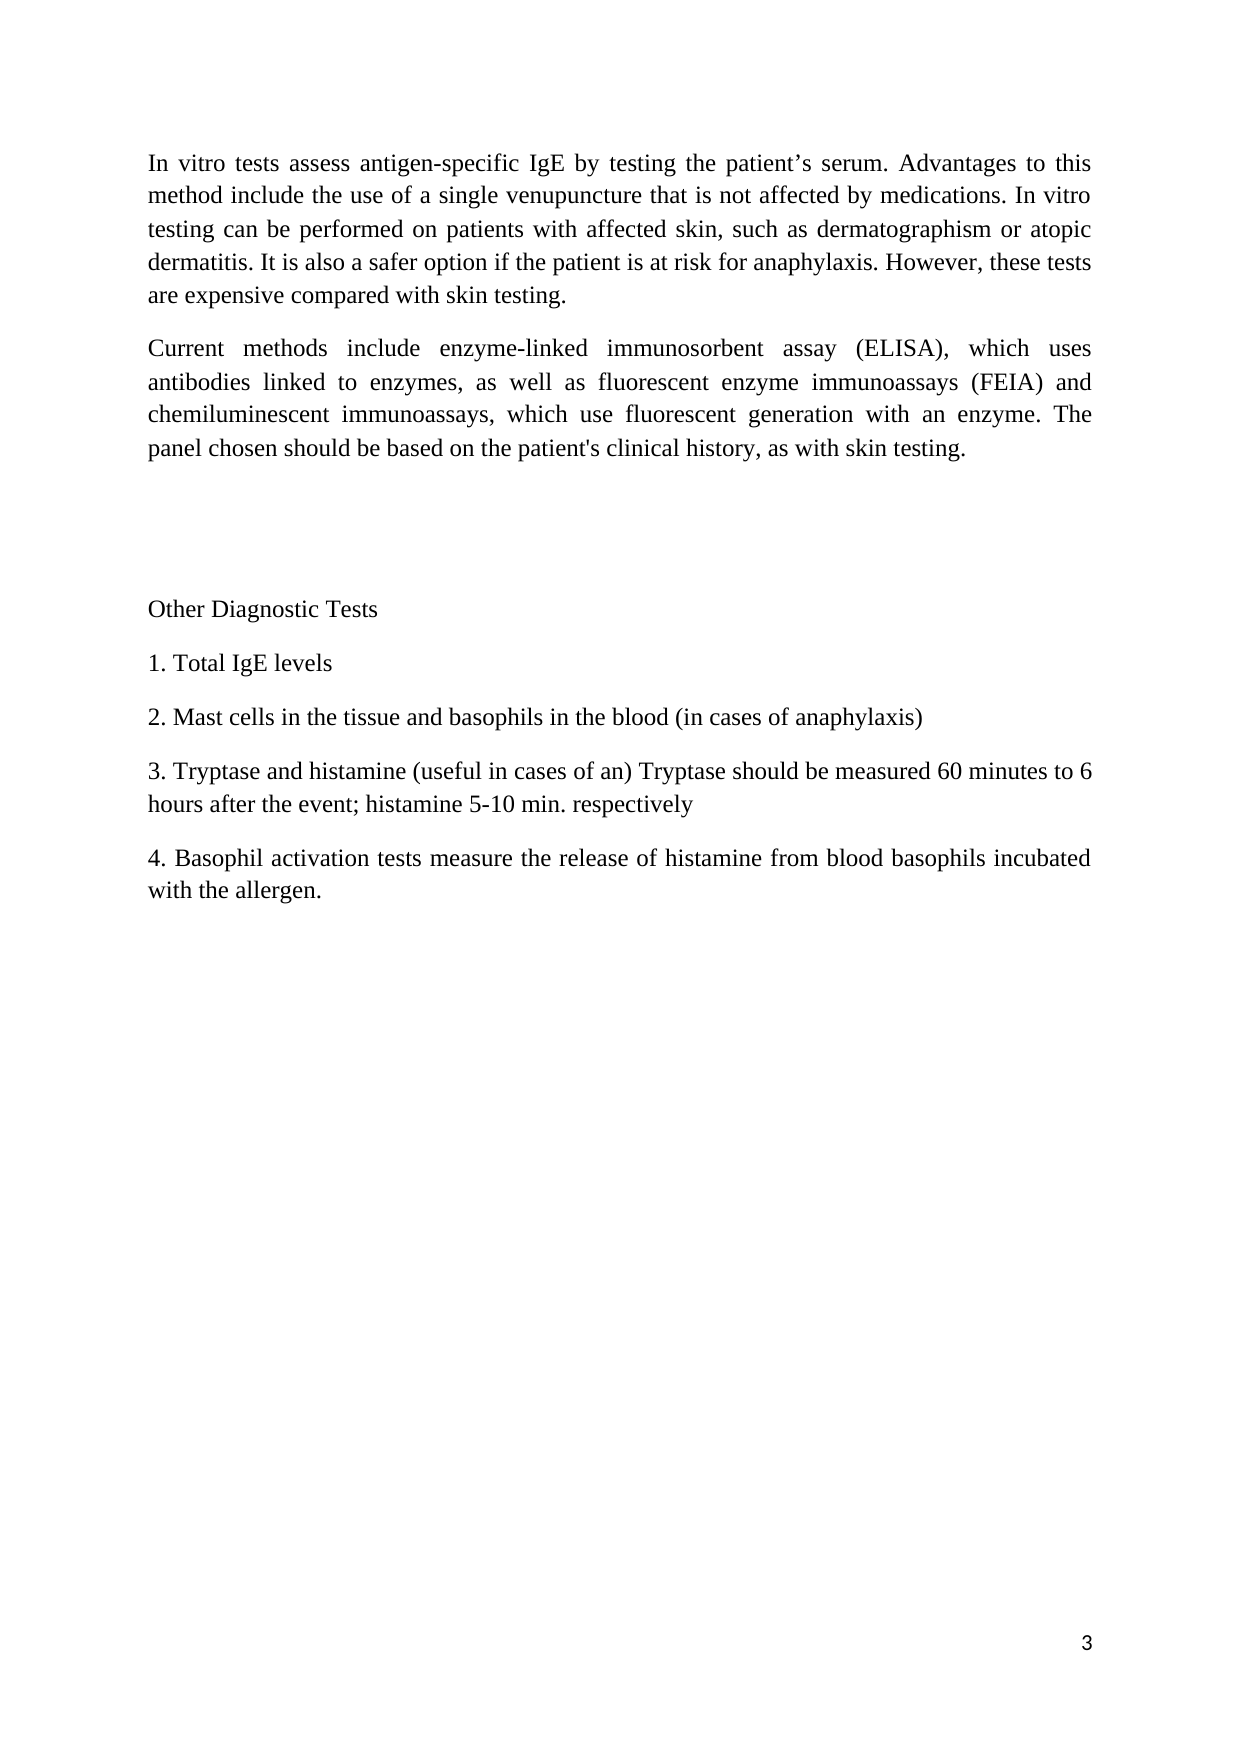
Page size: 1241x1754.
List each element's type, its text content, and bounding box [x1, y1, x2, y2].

text 3. Tryptase and histamine (useful in cases of an) Tryptase should be measured 60 minutes to 6 hours after the event; histamine 5-10 min. respectively [148, 756, 1093, 817]
text 2. Mast cells in the tissue and basophils in the blood (in cases of anaphylaxis) [148, 702, 1093, 731]
text In vitro tests assess antigen-specific IgE by testing the patient’s serum. Advantages to this method include the use of a single venupuncture that is not affected by medications. In vitro testing can be performed on patients with affected skin, such as dermatographism or atopic dermatitis. It is also a safer option if the patient is at risk for anaphylaxis. However, these tests are expensive compared with skin testing. [148, 148, 1093, 308]
text Current methods include enzyme-linked immunosorbent assay (ELISA), which uses antibodies linked to enzymes, as well as fluorescent enzyme immunoassays (FEIA) and chemiluminescent immunoassays, which use fluorescent generation with an enzyme. The panel chosen should be based on the patient's clinical history, as with skin testing. [148, 333, 1093, 461]
text 1. Total IgE levels [148, 648, 1093, 677]
text Other Diagnostic Tests [148, 594, 1093, 623]
text 4. Basophil activation tests measure the release of histamine from blood basophils incubated with the allergen. [148, 843, 1093, 904]
